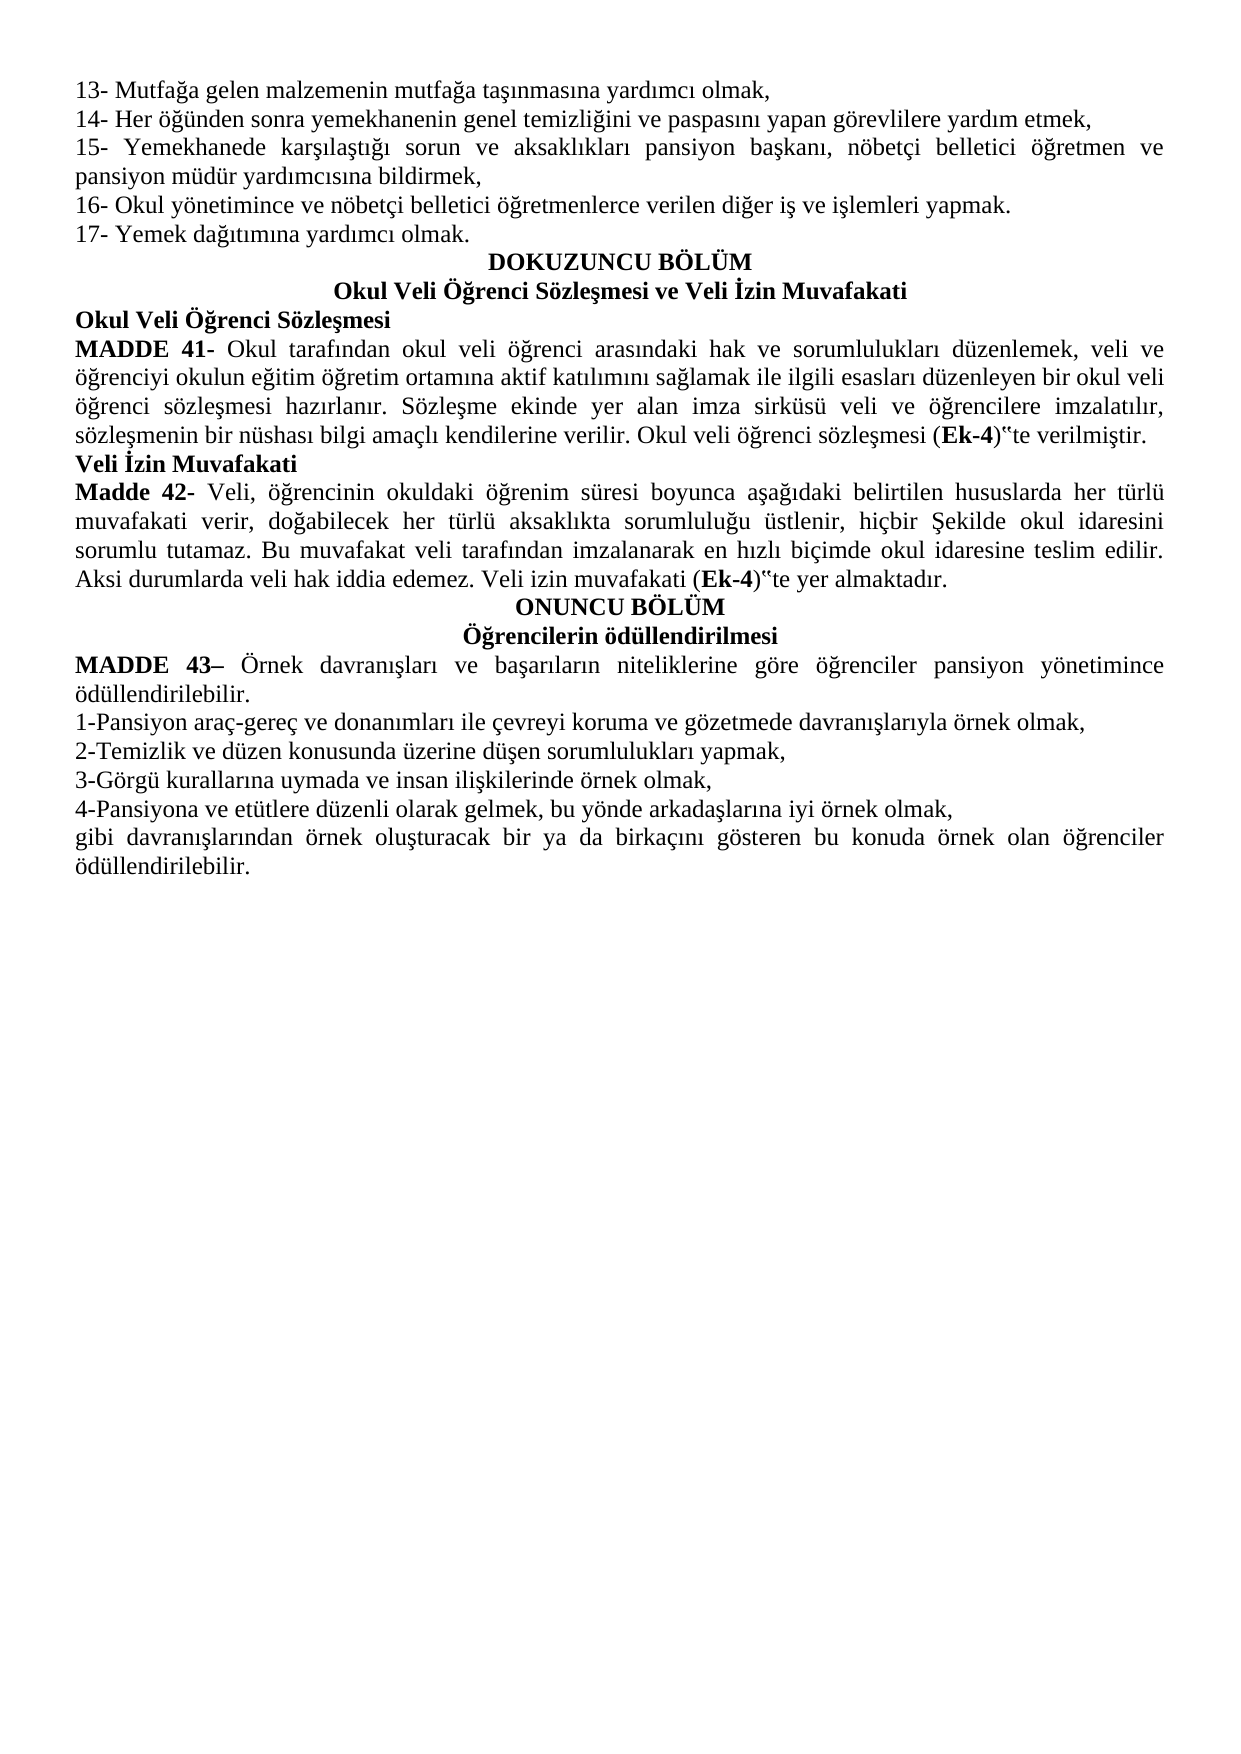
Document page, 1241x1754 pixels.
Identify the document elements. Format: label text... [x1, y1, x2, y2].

text Okul Veli Öğrenci Sözleşmesi [75, 305, 1165, 334]
text 1-Pansiyon araç-gereç ve donanımları ile çevreyi koruma ve gözetmede davranışlarıyla örnek olmak, [75, 707, 1165, 736]
text Öğrencilerin ödüllendirilmesi [75, 621, 1165, 650]
text Madde 42- Veli, öğrencinin okuldaki öğrenim süresi boyunca aşağıdaki belirtilen hususlarda her türlü muvafakati verir, doğabilecek her türlü aksaklıkta sorumluluğu üstlenir, hiçbir Şekilde okul idaresini sorumlu tutamaz. Bu muvafakat veli tarafından imzalanarak en hızlı biçimde okul idaresine teslim edilir. Aksi durumlarda veli hak iddia edemez. Veli izin muvafakati (Ek-4)‟te yer almaktadır. [75, 477, 1165, 592]
text 17- Yemek dağıtımına yardımcı olmak. [75, 219, 1165, 247]
text 4-Pansiyona ve etütlere düzenli olarak gelmek, bu yönde arkadaşlarına iyi örnek olmak, [75, 794, 1165, 822]
text 3-Görgü kurallarına uymada ve insan ilişkilerinde örnek olmak, [75, 765, 1165, 794]
text Okul Veli Öğrenci Sözleşmesi ve Veli İzin Muvafakati [75, 276, 1165, 305]
text 2-Temizlik ve düzen konusunda üzerine düşen sorumlulukları yapmak, [75, 736, 1165, 765]
text MADDE 41- Okul tarafından okul veli öğrenci arasındaki hak ve sorumlulukları düzenlemek, veli ve öğrenciyi okulun eğitim öğretim ortamına aktif katılımını sağlamak ile ilgili esasları düzenleyen bir okul veli öğrenci sözleşmesi hazırlanır. Sözleşme ekinde yer alan imza sirküsü veli ve öğrencilere imzalatılır, sözleşmenin bir nüshası bilgi amaçlı kendilerine verilir. Okul veli öğrenci sözleşmesi (Ek-4)‟te verilmiştir. [75, 334, 1165, 449]
text DOKUZUNCU BÖLÜM [75, 247, 1165, 276]
text 14- Her öğünden sonra yemekhanenin genel temizliğini ve paspasını yapan görevlilere yardım etmek, [75, 104, 1165, 132]
text MADDE 43– Örnek davranışları ve başarıların niteliklerine göre öğrenciler pansiyon yönetimince ödüllendirilebilir. [75, 650, 1165, 707]
text gibi davranışlarından örnek oluşturacak bir ya da birkaçını gösteren bu konuda örnek olan öğrenciler ödüllendirilebilir. [75, 822, 1165, 880]
text ONUNCU BÖLÜM [75, 592, 1165, 621]
text 15- Yemekhanede karşılaştığı sorun ve aksaklıkları pansiyon başkanı, nöbetçi belletici öğretmen ve pansiyon müdür yardımcısına bildirmek, [75, 132, 1165, 190]
text 16- Okul yönetimince ve nöbetçi belletici öğretmenlerce verilen diğer iş ve işlemleri yapmak. [75, 190, 1165, 219]
text 13- Mutfağa gelen malzemenin mutfağa taşınmasına yardımcı olmak, [75, 75, 1165, 104]
text Veli İzin Muvafakati [75, 449, 1165, 477]
